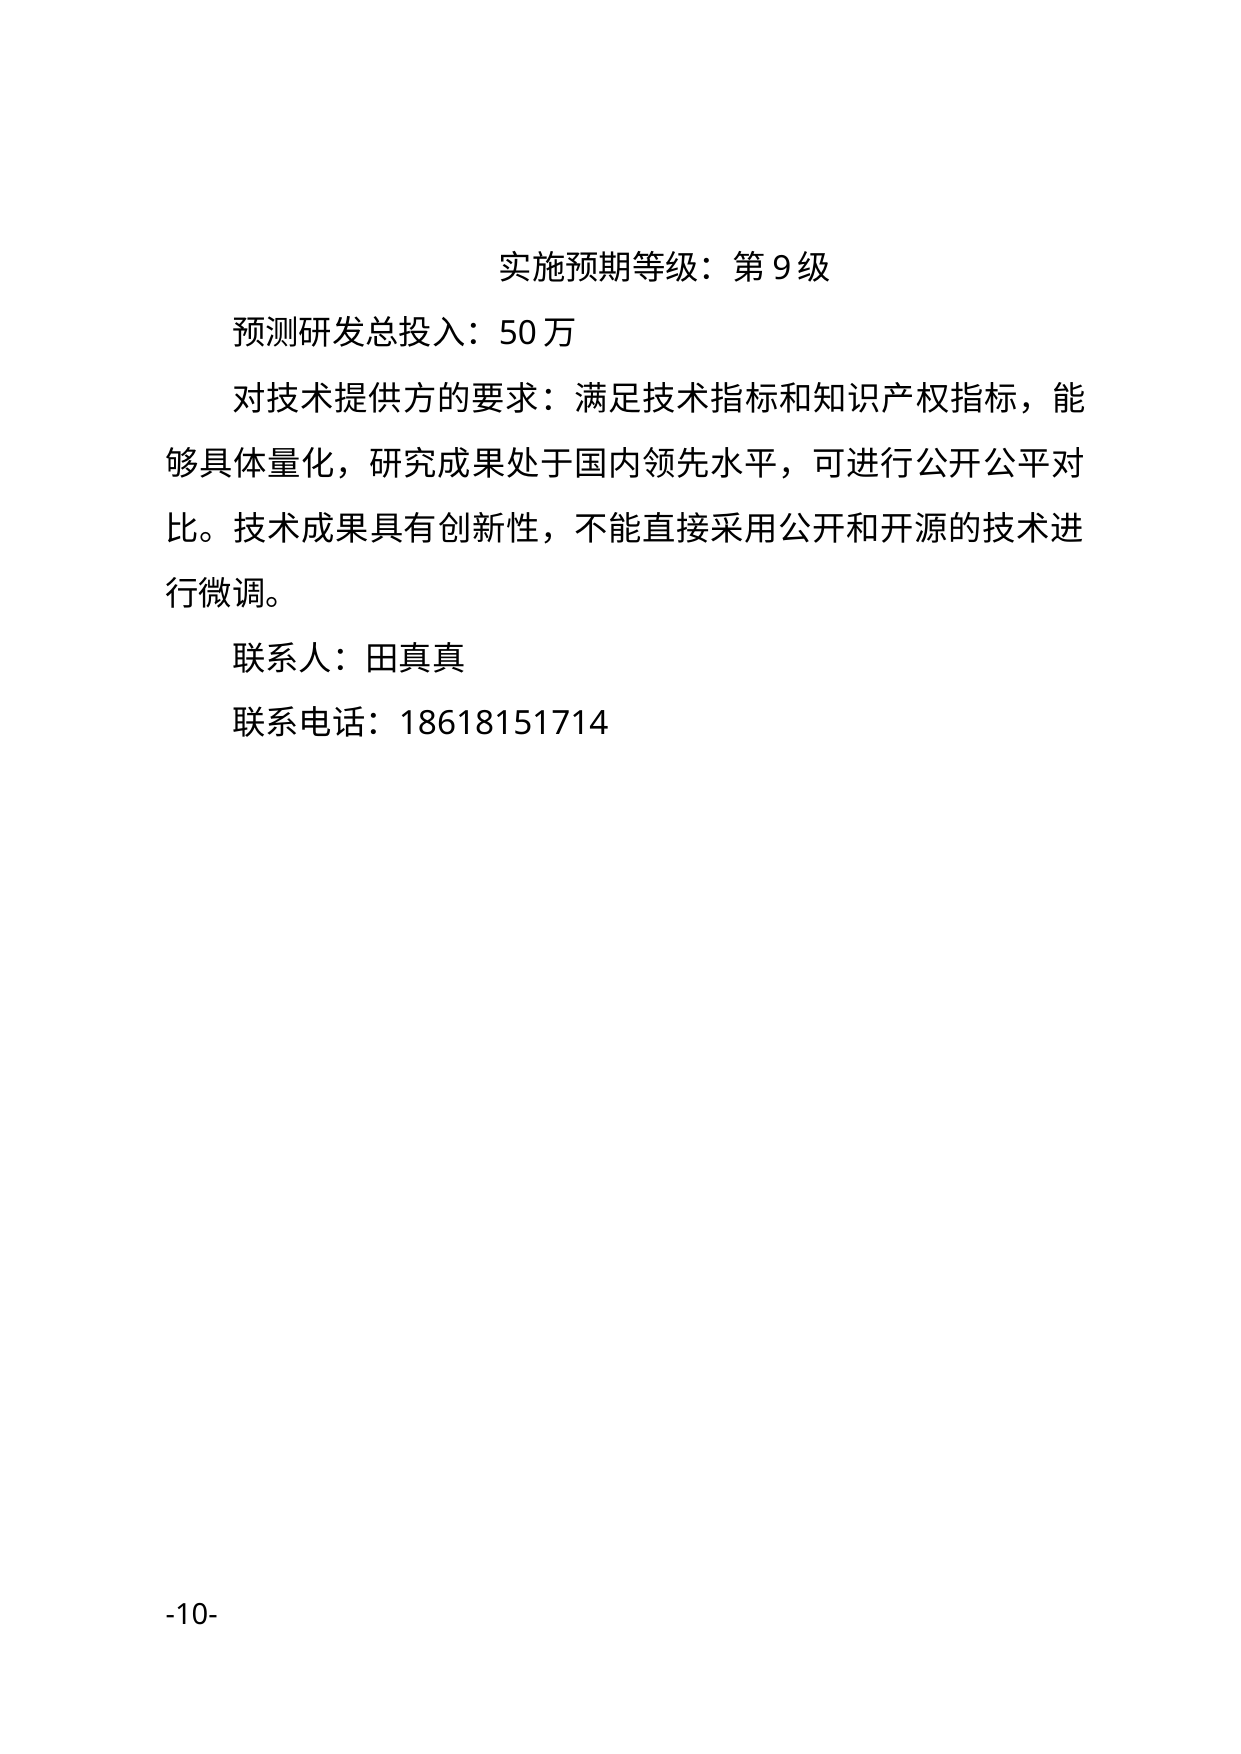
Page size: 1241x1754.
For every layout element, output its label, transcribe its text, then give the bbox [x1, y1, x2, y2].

text 对技术提供方的要求：满足技术指标和知识产权指标，能够具体量化，研究成果处于国内领先水平，可进行公开公平对比。技术成果具有创新性，不能直接采用公开和开源的技术进行微调。 [165, 363, 1087, 623]
list 实施预期等级：第9级 [165, 233, 1087, 298]
text 联系电话：18618151714 [165, 688, 1087, 753]
list 联系人：田真真 [165, 623, 1087, 688]
list 预测研发总投入：50万 [165, 298, 1087, 363]
